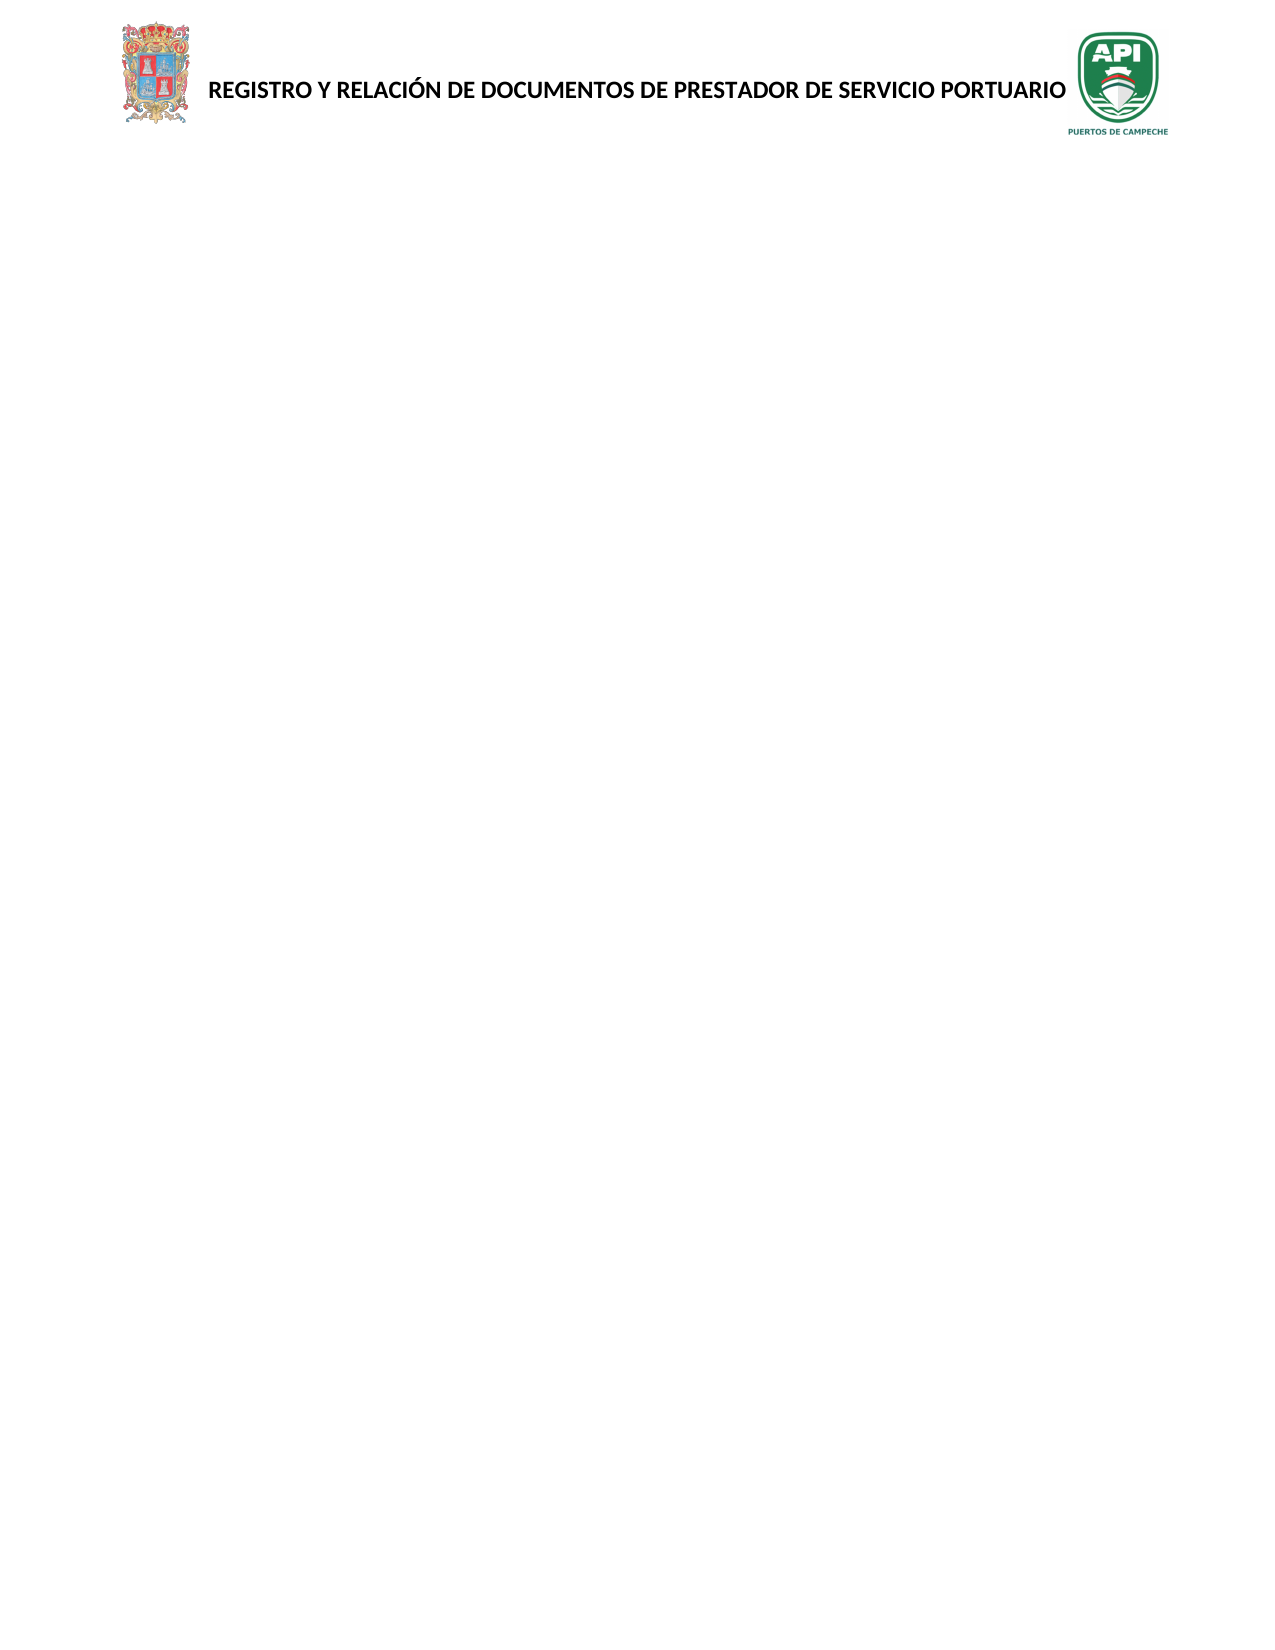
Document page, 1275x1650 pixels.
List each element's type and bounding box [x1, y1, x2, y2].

picture [121, 21, 190, 124]
